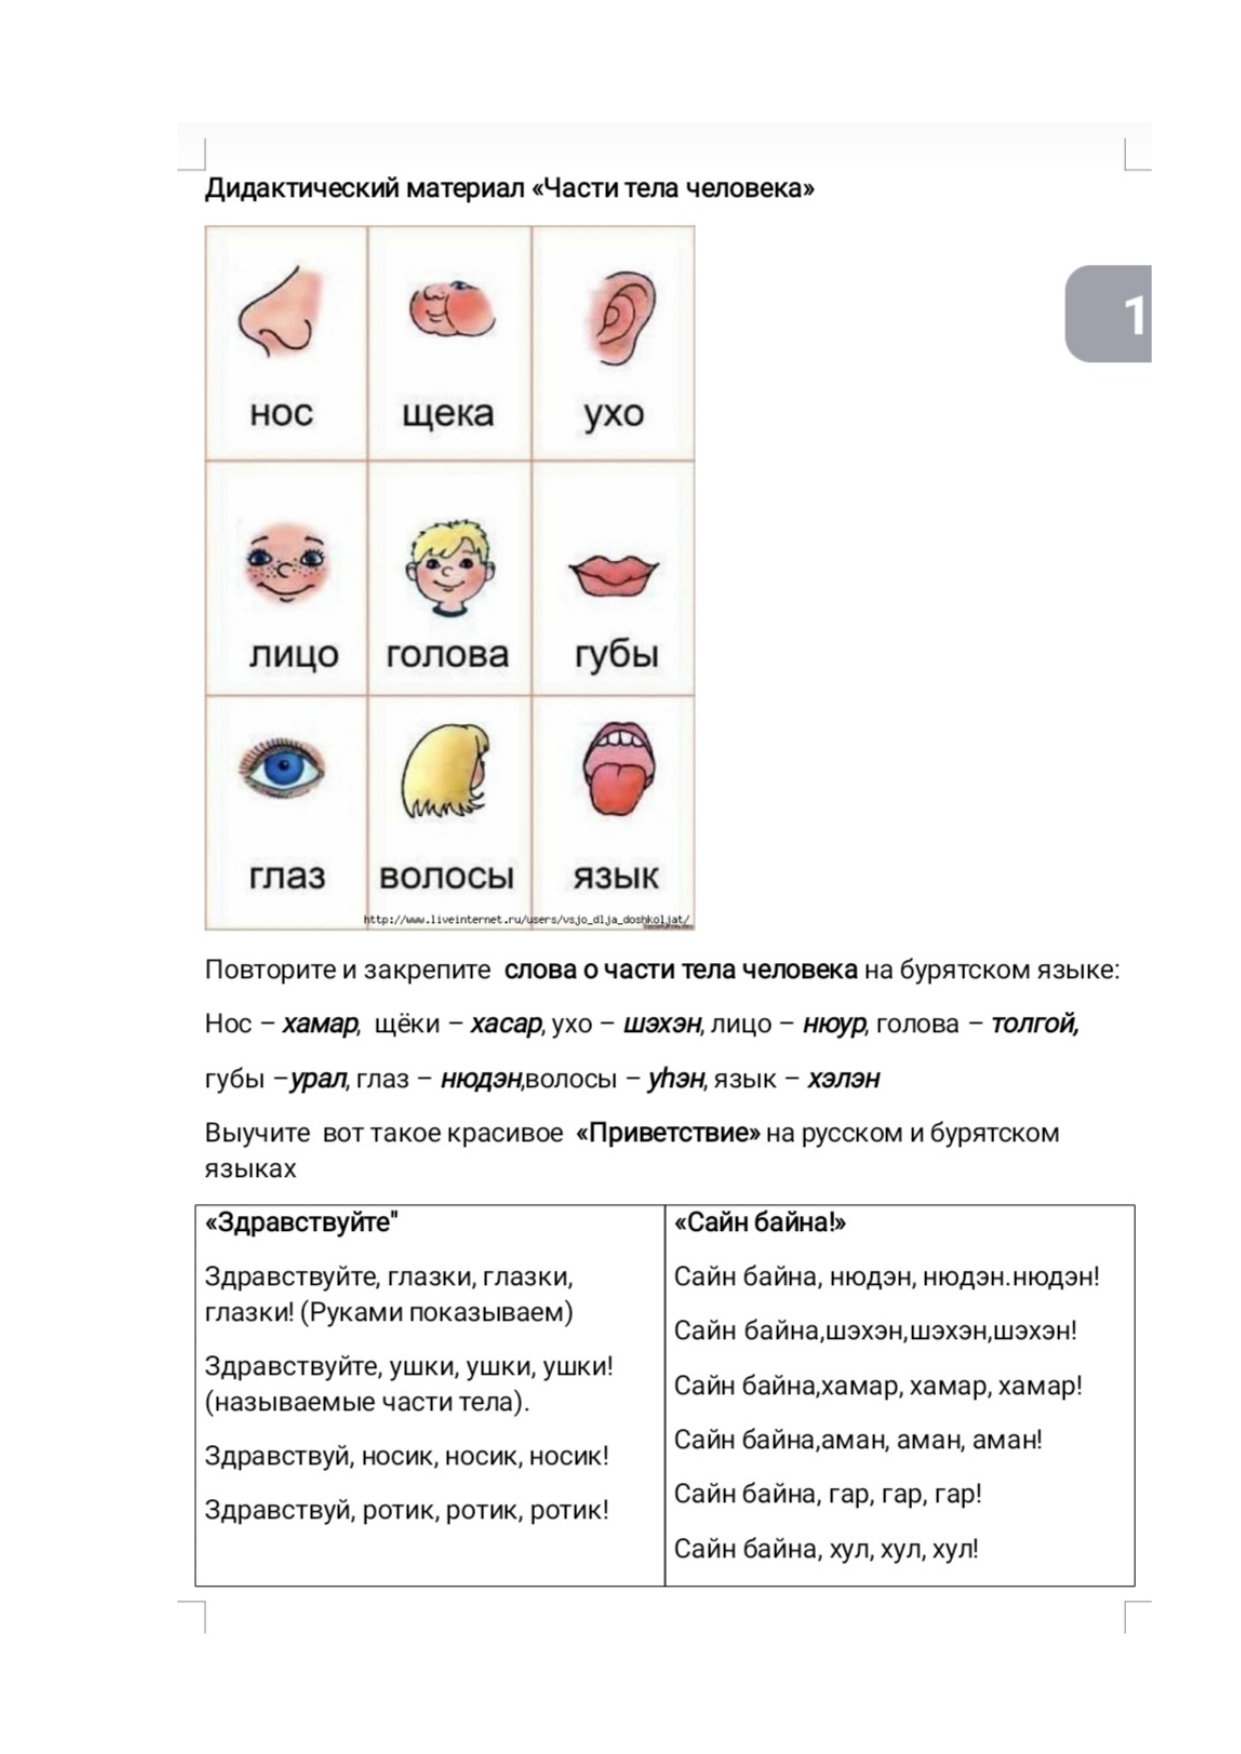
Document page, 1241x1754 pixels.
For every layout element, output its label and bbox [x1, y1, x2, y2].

picture [177, 118, 1152, 1636]
